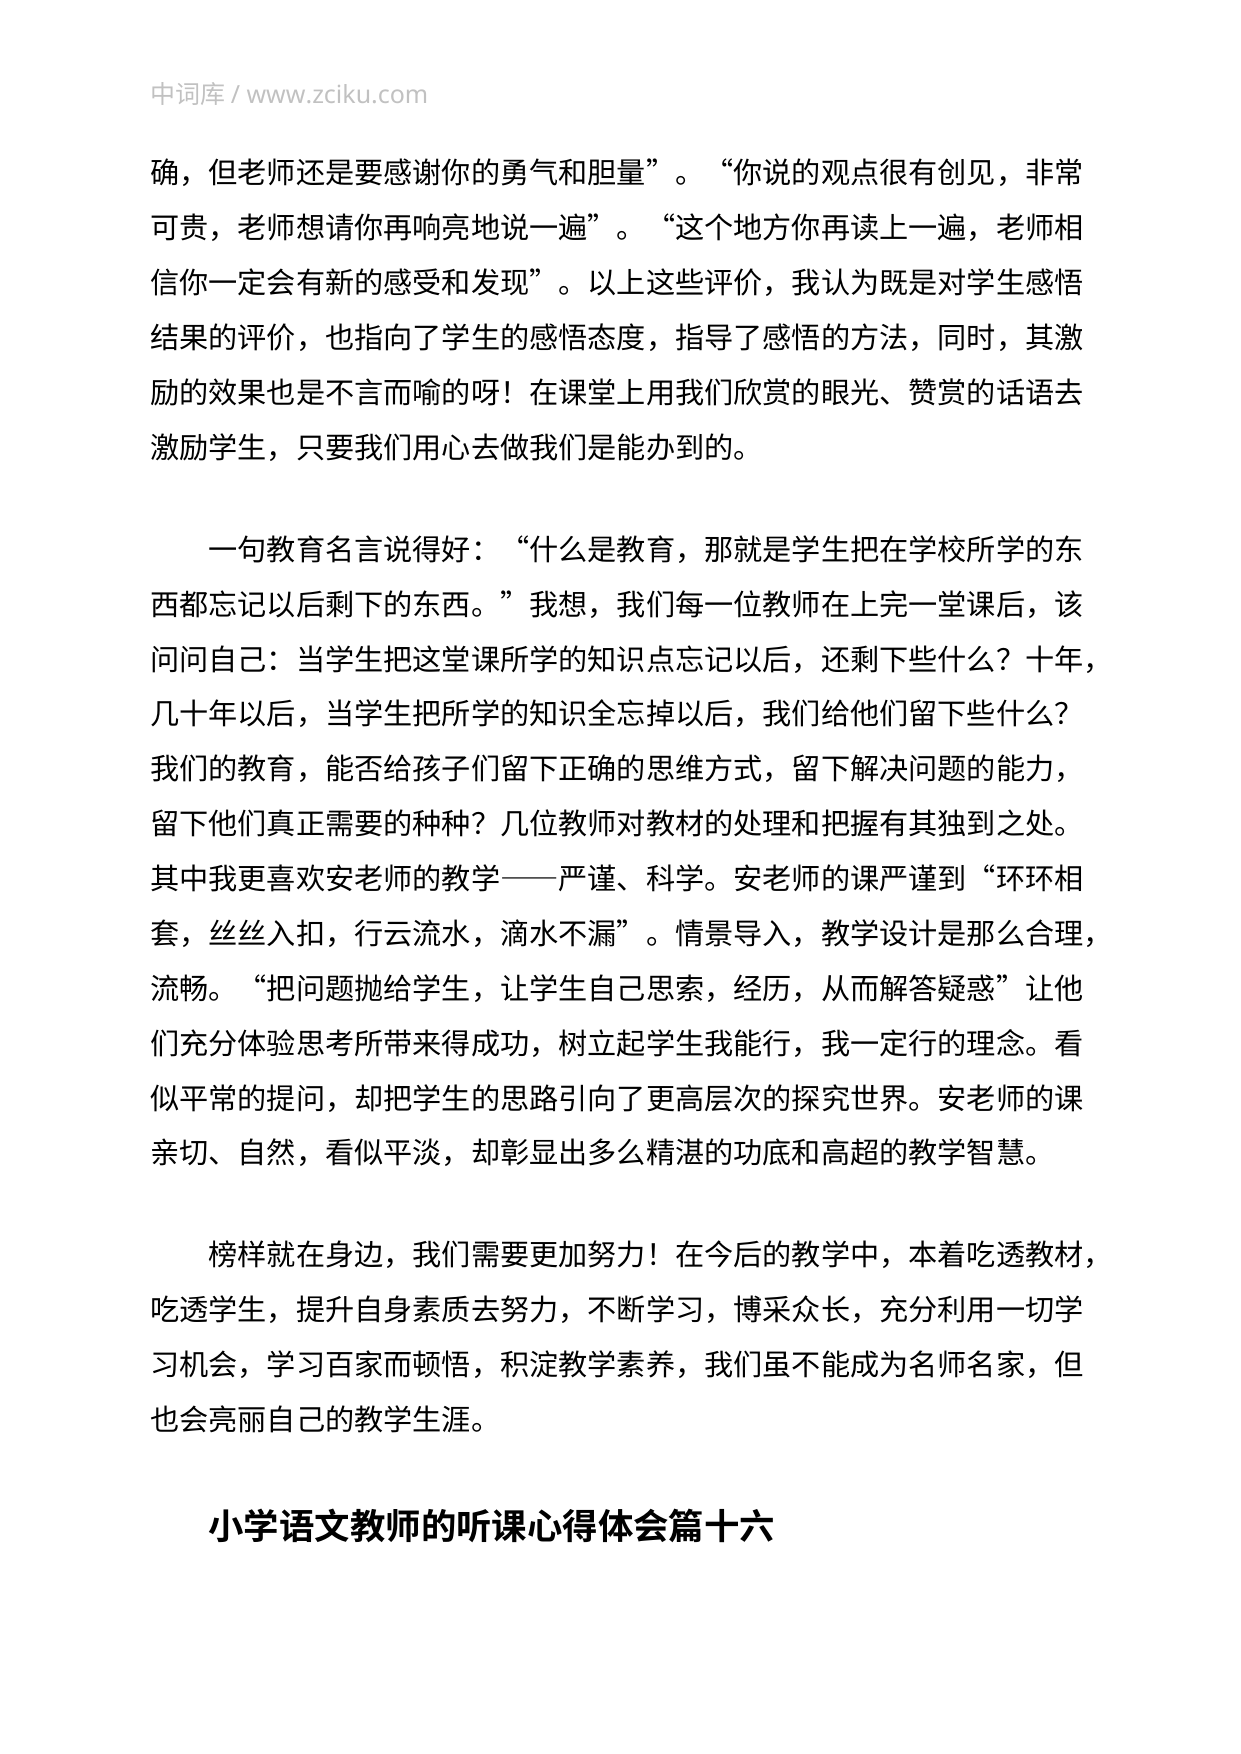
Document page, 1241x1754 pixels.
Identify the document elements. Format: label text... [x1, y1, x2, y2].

text 榜样就在身边，我们需要更加努力！在今后的教学中，本着吃透教材，吃透学生，提升自身素质去努力，不断学习，博采众长，充分利用一切学习机会，学习百家而顿悟，积淀教学素养，我们虽不能成为名师名家，但也会亮丽自己的教学生涯。 [150, 1232, 1090, 1439]
text 小学语文教师的听课心得体会篇十六 [150, 1498, 1090, 1549]
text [150, 150, 1090, 467]
text 一句教育名言说得好：“什么是教育，那就是学生把在学校所学的东西都忘记以后剩下的东西。”我想，我们每一位教师在上完一堂课后，该问问自己：当学生把这堂课所学的知识点忘记以后，还剩下些什么？十年，几十年以后，当学生把所学的知识全忘掉以后，我们给他们留下些什么？我们的教育，能否给孩子们留下正确的思维方式，留下解决问题的能力，留下他们真正需要的种种？几位教师对教材的处理和把握有其独到之处。其中我更喜欢安老师的教学——严谨、科学。安老师的课严谨到“环环相套，丝丝入扣，行云流水，滴水不漏”。情景导入，教学设计是那么合理，流畅。“把问题抛给学生，让学生自己思索，经历，从而解答疑惑”让他们充分体验思考所带来得成功，树立起学生我能行，我一定行的理念。看似平常的提问，却把学生的思路引向了更高层次的探究世界。安老师的课亲切、自然，看似平淡，却彰显出多么精湛的功底和高超的教学智慧。 [150, 526, 1090, 1172]
